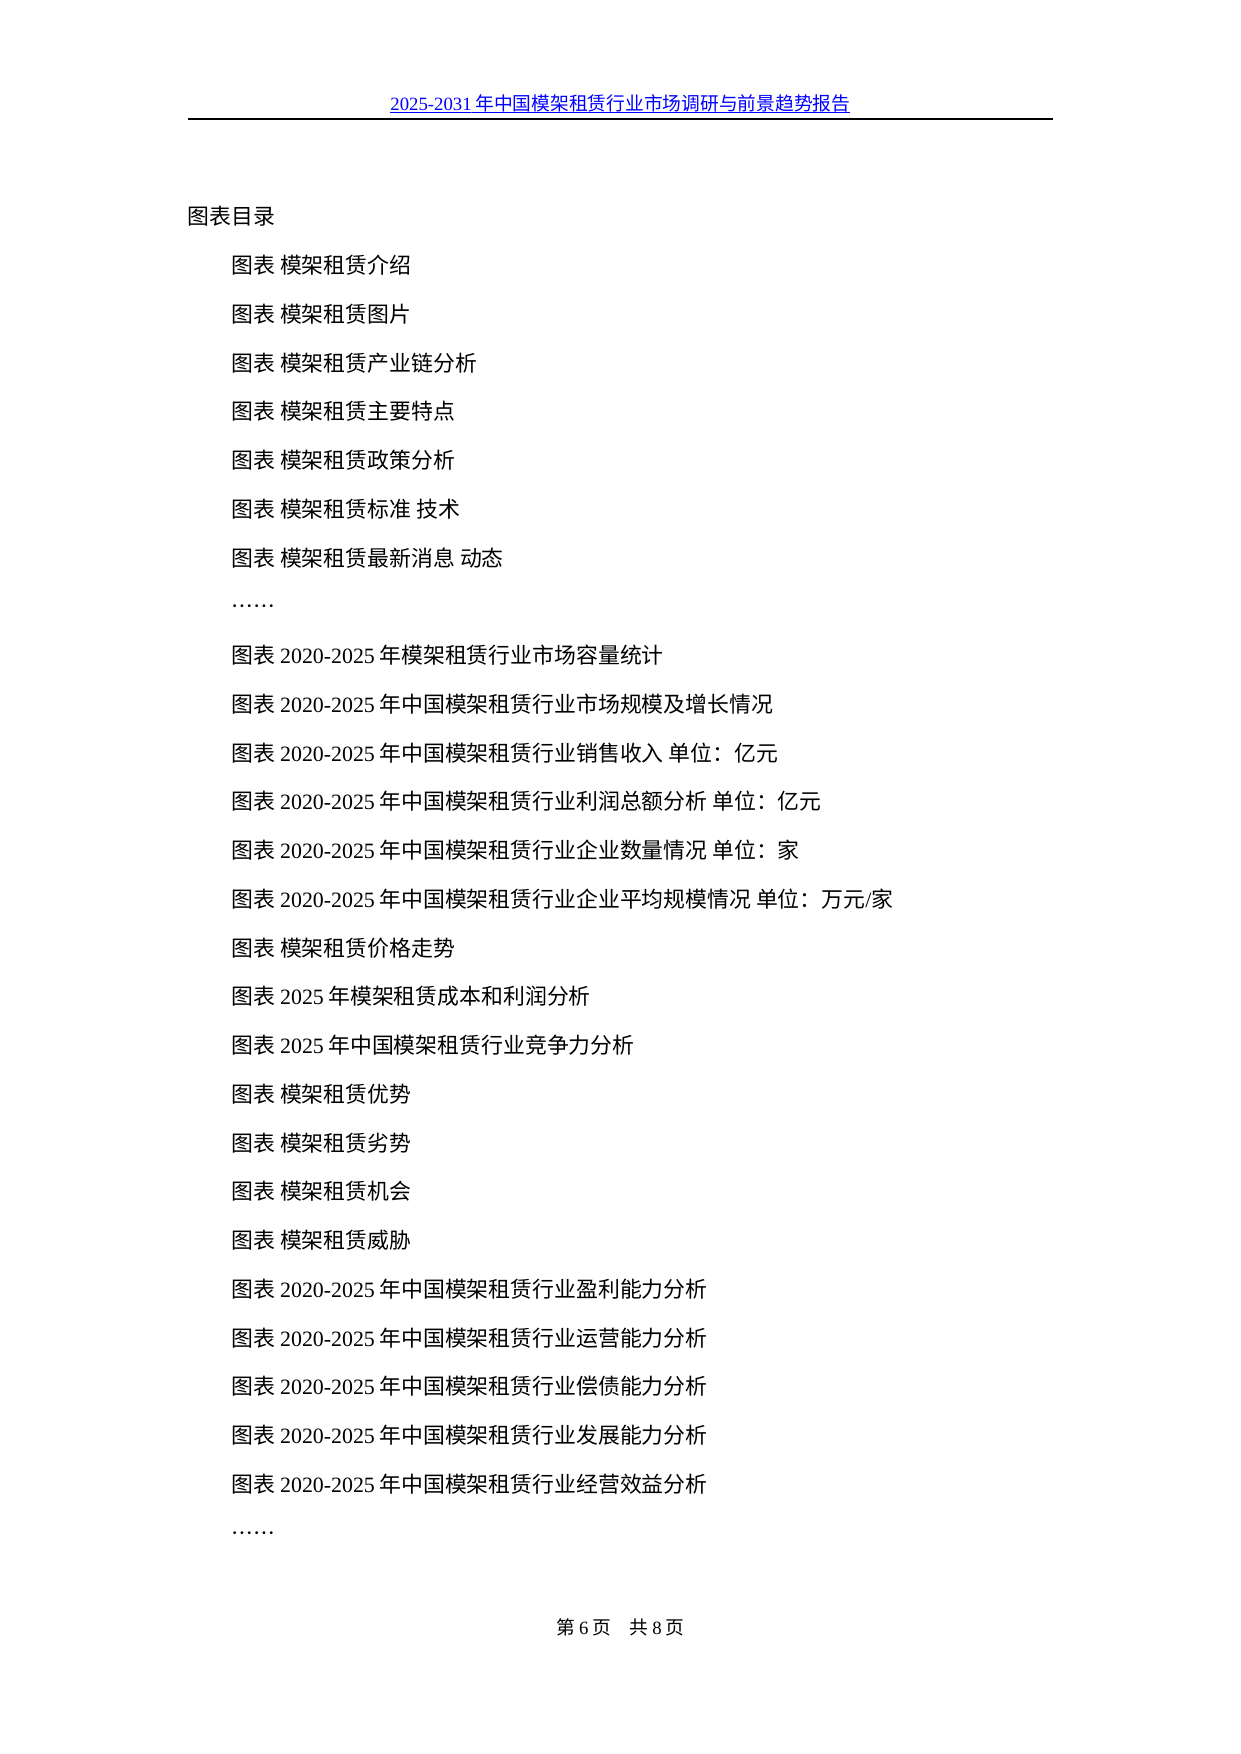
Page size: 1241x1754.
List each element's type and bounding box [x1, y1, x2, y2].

text [187, 150, 1053, 1548]
